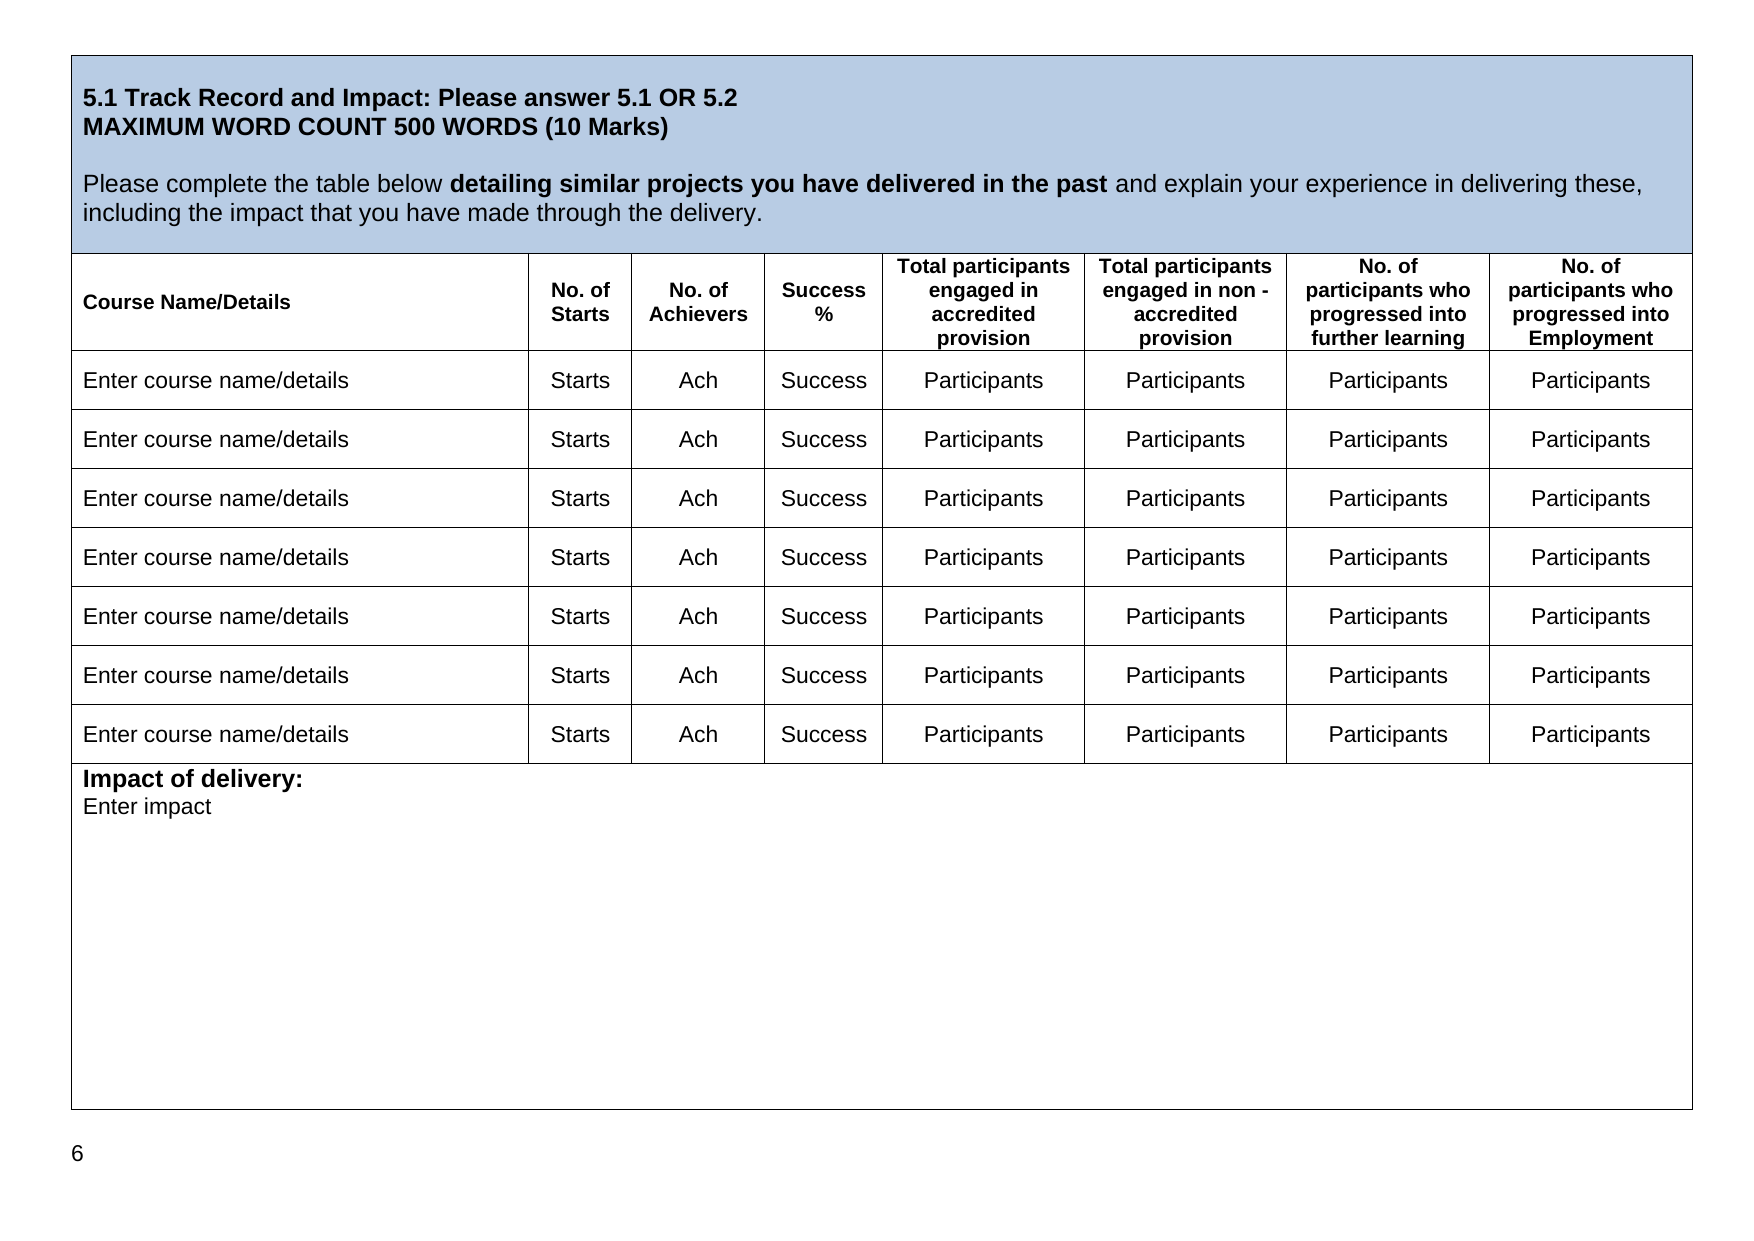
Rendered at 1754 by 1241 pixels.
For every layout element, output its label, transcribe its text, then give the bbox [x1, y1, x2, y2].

table_cell No. of participants who progressed into Employment [1490, 254, 1692, 350]
table_cell Total participants engaged in non - accredited provision [1085, 254, 1286, 350]
table_header 5.1 Track Record and Impact: Please answer 5.1 OR 5.2 MAXIMUM WORD COUNT 500 WORDS (10 Marks) Please complete the table below detailing similar projects you have delivered in the past and explain your experience in delivering these, including the impact that you have made through the delivery. [72, 56, 1692, 253]
table_cell Impact of delivery: [72, 764, 1692, 1109]
table_cell Total participants engaged in accredited provision [883, 254, 1084, 350]
table_cell Course Name/Details [72, 254, 528, 350]
table_cell No. of Achievers [632, 254, 764, 350]
table_cell Success % [765, 254, 882, 350]
table_cell No. of participants who progressed into further learning [1287, 254, 1489, 350]
table_cell No. of Starts [529, 254, 631, 350]
